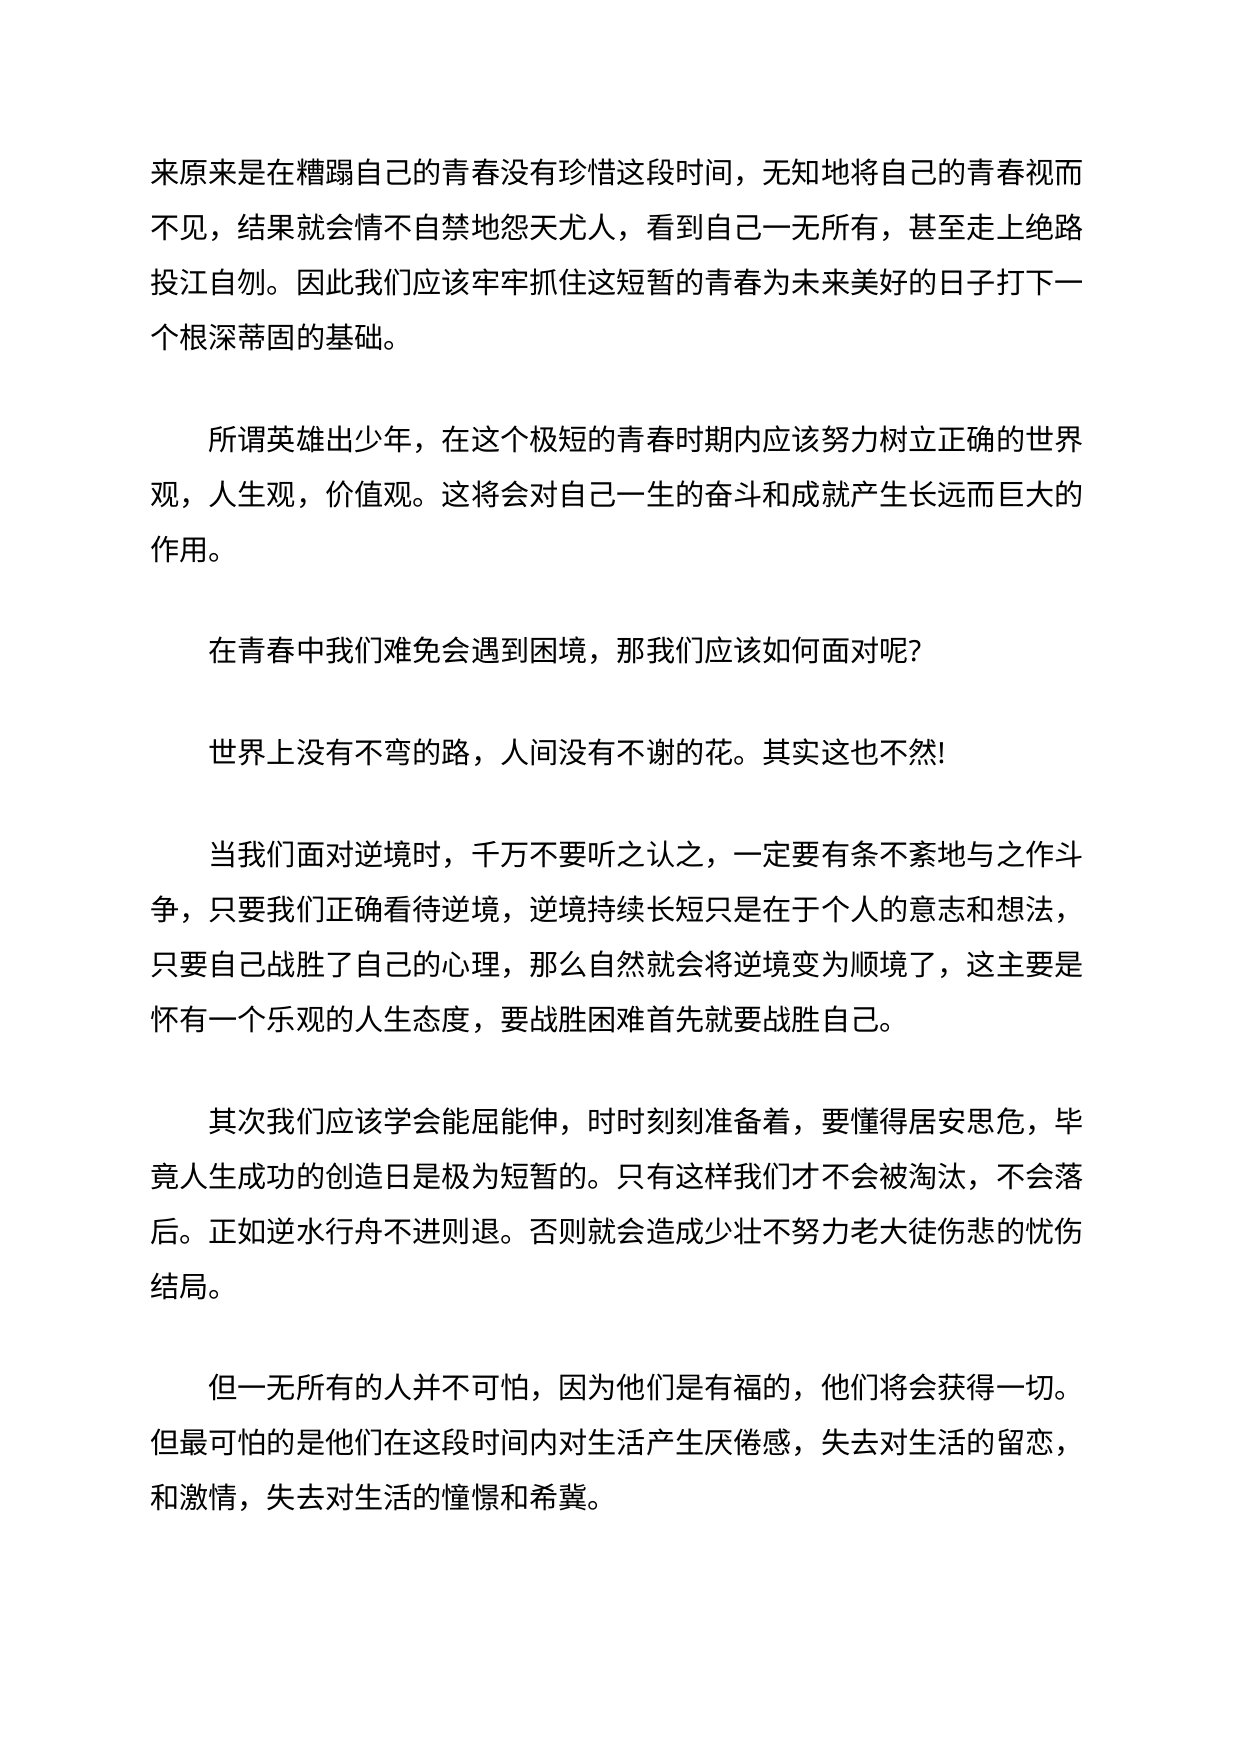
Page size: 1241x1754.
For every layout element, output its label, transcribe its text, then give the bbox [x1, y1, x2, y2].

text 在青春中我们难免会遇到困境，那我们应该如何面对呢? [150, 628, 1090, 670]
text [150, 150, 1090, 357]
text 当我们面对逆境时，千万不要听之认之，一定要有条不紊地与之作斗争，只要我们正确看待逆境，逆境持续长短只是在于个人的意志和想法，只要自己战胜了自己的心理，那么自然就会将逆境变为顺境了，这主要是怀有一个乐观的人生态度，要战胜困难首先就要战胜自己。 [150, 832, 1090, 1039]
text 所谓英雄出少年，在这个极短的青春时期内应该努力树立正确的世界观，人生观，价值观。这将会对自己一生的奋斗和成就产生长远而巨大的作用。 [150, 416, 1090, 568]
text 但一无所有的人并不可怕，因为他们是有福的，他们将会获得一切。但最可怕的是他们在这段时间内对生活产生厌倦感，失去对生活的留恋，和激情，失去对生活的憧憬和希冀。 [150, 1365, 1090, 1517]
text 世界上没有不弯的路，人间没有不谢的花。其实这也不然! [150, 730, 1090, 772]
text 其次我们应该学会能屈能伸，时时刻刻准备着，要懂得居安思危，毕竟人生成功的创造日是极为短暂的。只有这样我们才不会被淘汰，不会落后。正如逆水行舟不进则退。否则就会造成少壮不努力老大徒伤悲的忧伤结局。 [150, 1098, 1090, 1305]
